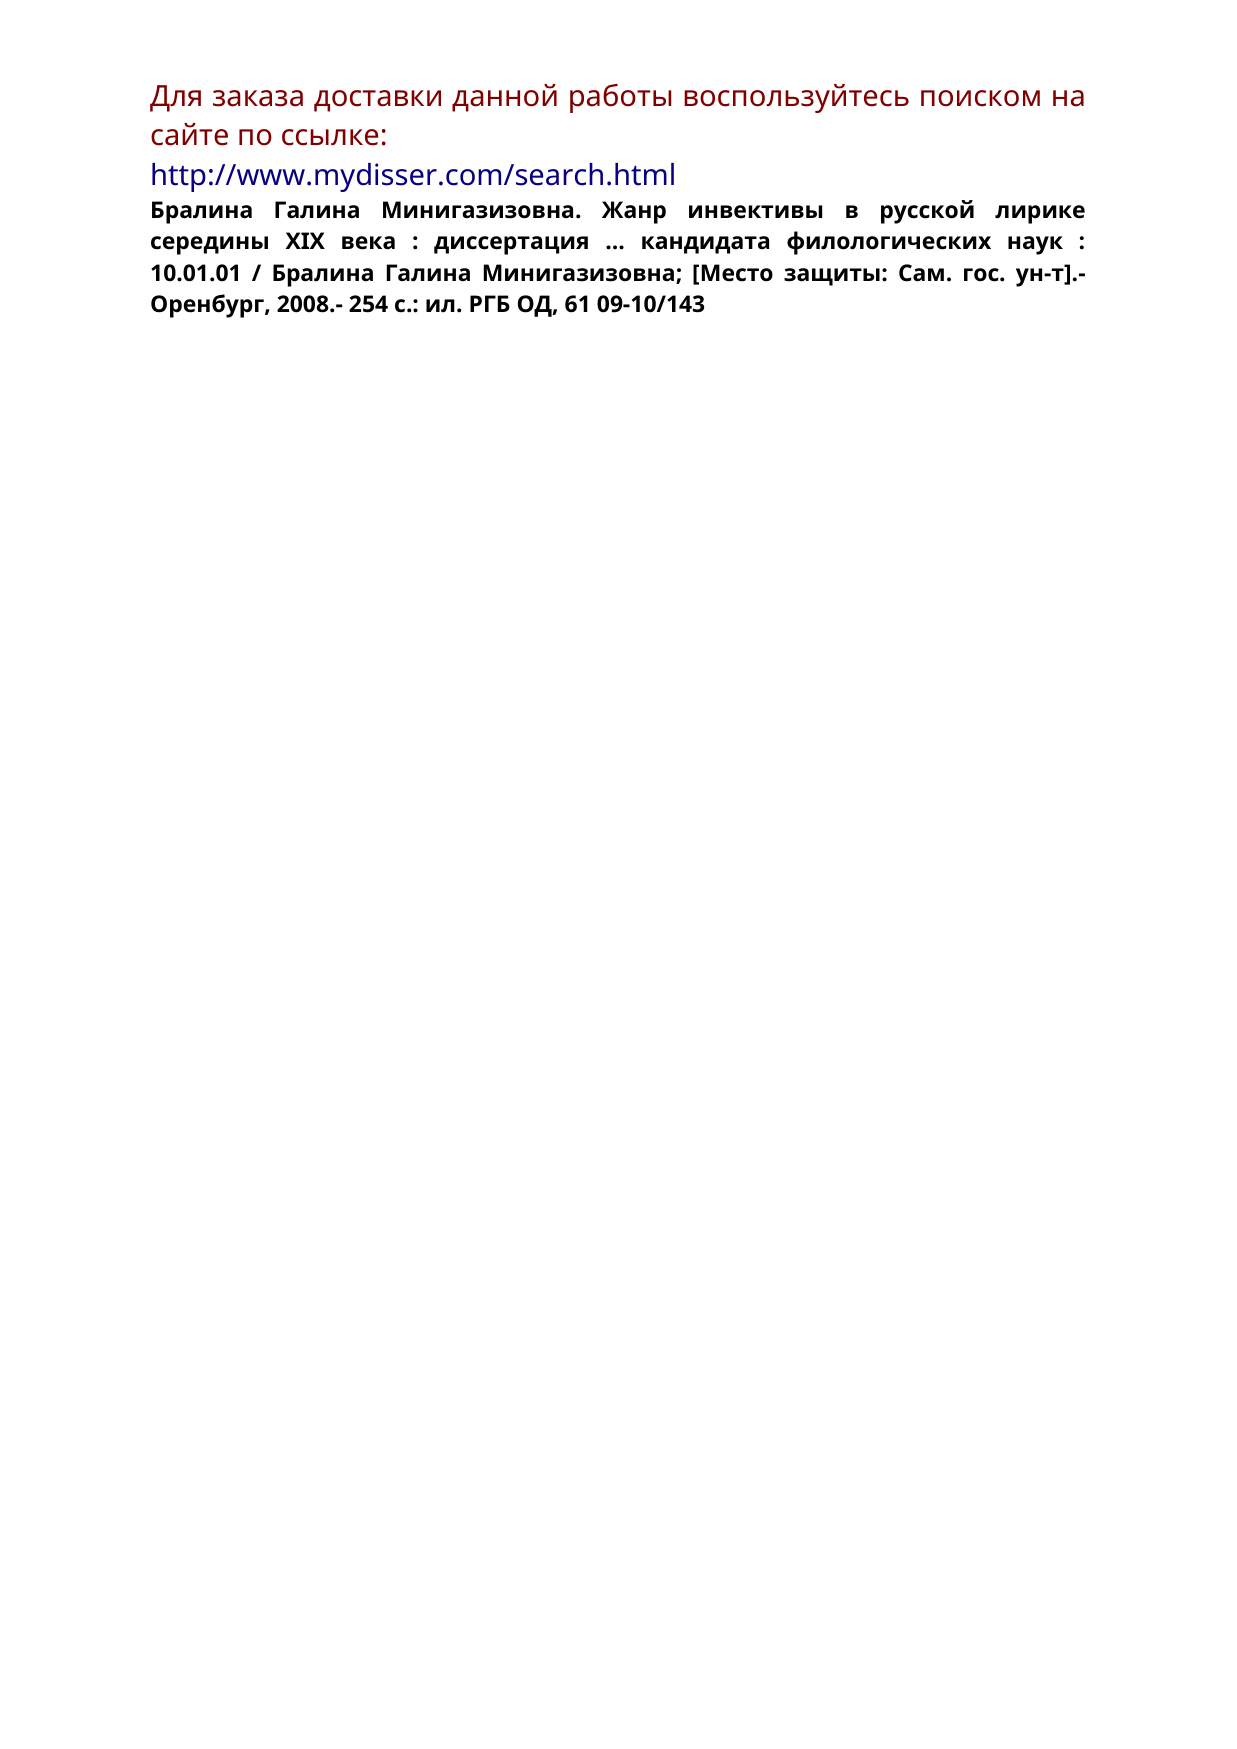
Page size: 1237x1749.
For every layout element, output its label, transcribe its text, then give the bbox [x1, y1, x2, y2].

text Бралина Галина Минигазизовна. Жанр инвективы в русской лирике середины XIX века : диссертация ... кандидата филологических наук : 10.01.01 / Бралина Галина Минигазизовна; [Место защиты: Сам. гос. ун-т].- Оренбург, 2008.- 254 с.: ил. РГБ ОД, 61 09-10/143 [150, 194, 1086, 319]
